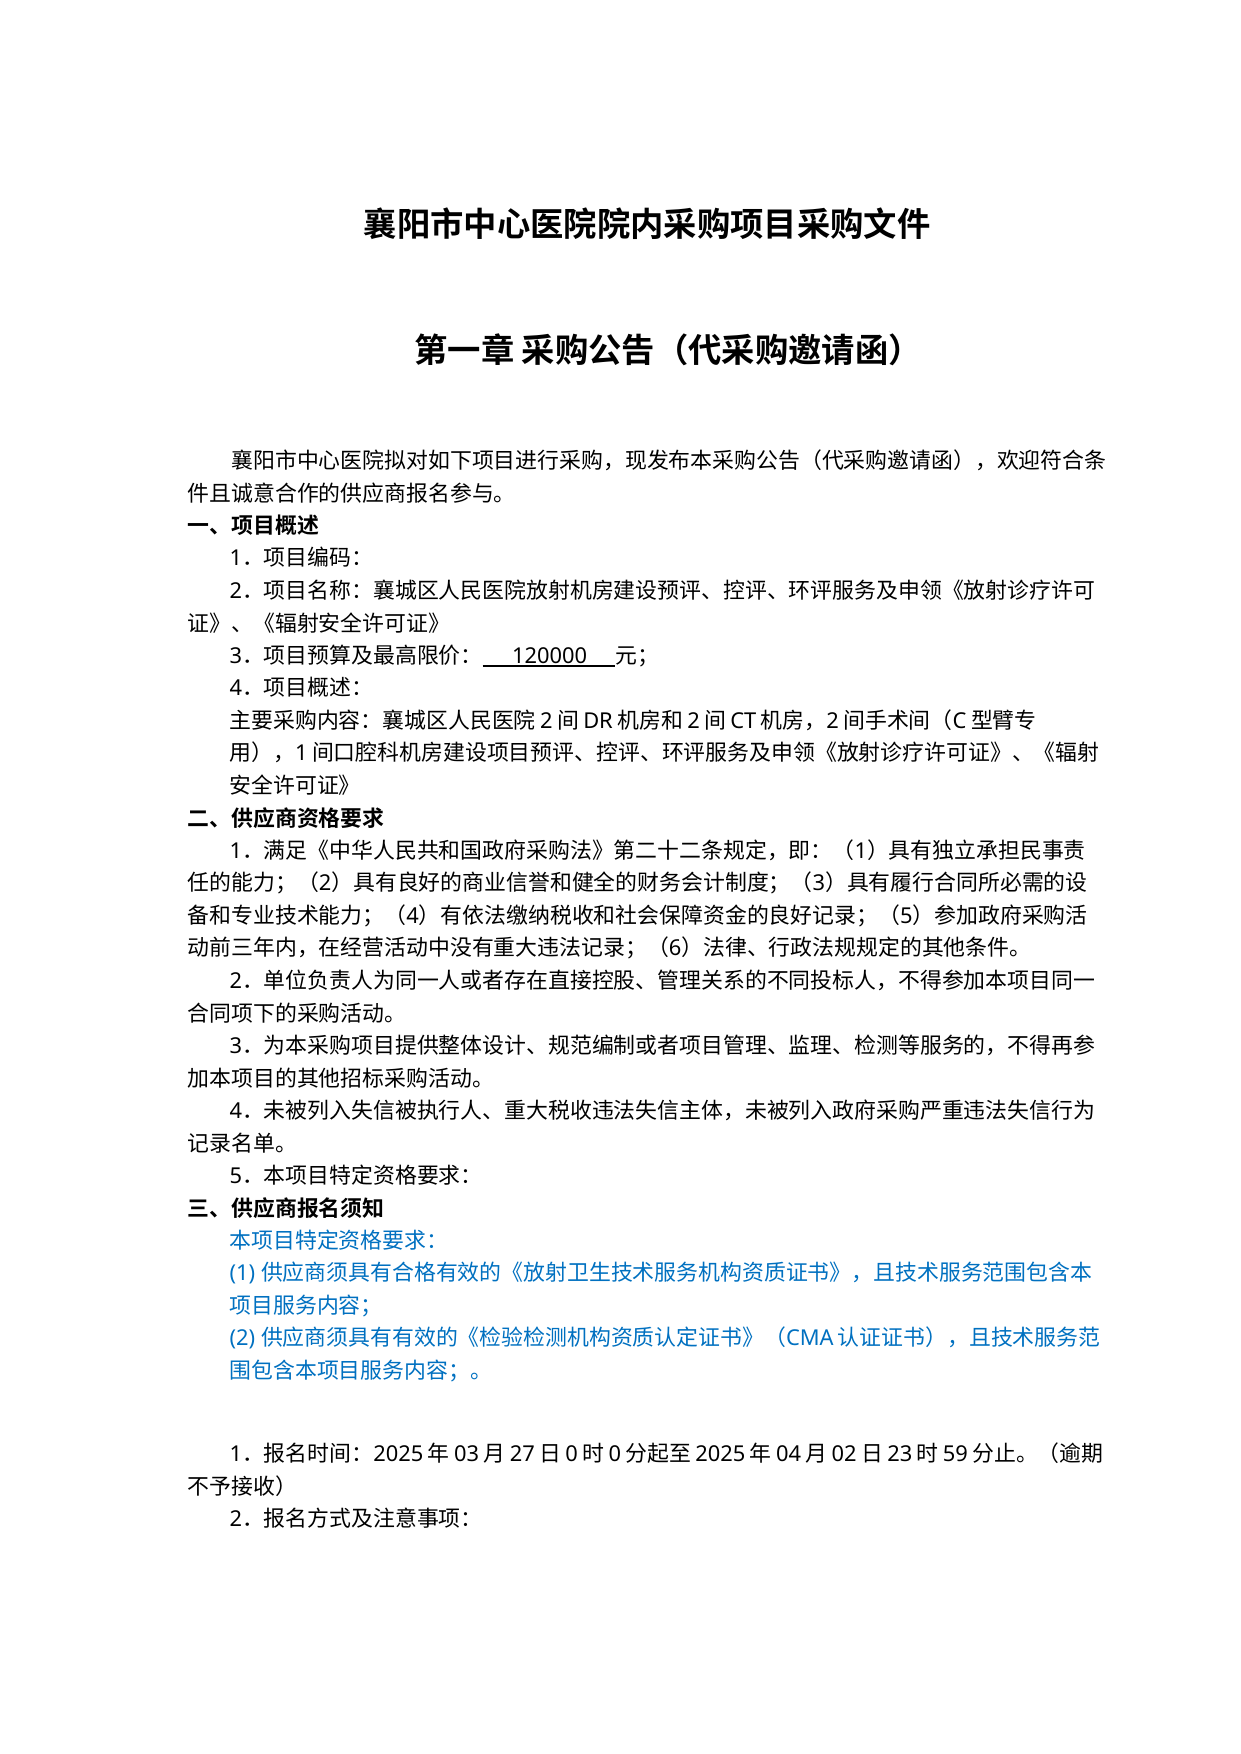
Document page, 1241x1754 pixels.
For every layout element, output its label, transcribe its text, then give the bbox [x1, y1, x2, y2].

text 襄阳市中心医院拟对如下项目进行采购，现发布本采购公告（代采购邀请函），欢迎符合条件且诚意合作的供应商报名参与。 [187, 443, 1106, 508]
subtitle 襄阳市中心医院院内采购项目采购文件 [187, 189, 1106, 254]
list (1) 供应商须具有合格有效的《放射卫生技术服务机构资质证书》，且技术服务范围包含本项目服务内容； [229, 1255, 1106, 1320]
list 项目概述： [187, 670, 1106, 703]
list 项目编码： [187, 540, 1106, 573]
list 主要采购内容：襄城区人民医院2间DR机房和2间CT机房，2间手术间（C型臂专用），1间口腔科机房建设项目预评、控评、环评服务及申领《放射诊疗许可证》、《辐射安全许可证》 [229, 703, 1106, 800]
list 报名时间：2025年03月27日0时0分起至2025年04月02日23时59分止。（逾期不予接收） [187, 1436, 1106, 1501]
list 项目预算及最高限价： 120000 元； [187, 638, 1106, 670]
list (2) 供应商须具有有效的《检验检测机构资质认定证书》（CMA认证证书），且技术服务范围包含本项目服务内容；。 [229, 1320, 1106, 1385]
list 项目概述 [146, 508, 1106, 540]
list 为本采购项目提供整体设计、规范编制或者项目管理、监理、检测等服务的，不得再参加本项目的其他招标采购活动。 [187, 1028, 1106, 1093]
list 本项目特定资格要求： [229, 1223, 1106, 1255]
list 报名方式及注意事项： [187, 1501, 1106, 1534]
list 满足《中华人民共和国政府采购法》第二十二条规定，即：（1）具有独立承担民事责任的能力；（2）具有良好的商业信誉和健全的财务会计制度；（3）具有履行合同所必需的设备和专业技术能力；（4）有依法缴纳税收和社会保障资金的良好记录；（5）参加政府采购活动前三年内，在经营活动中没有重大违法记录；（6）法律、行政法规规定的其他条件。 [187, 833, 1106, 963]
list 供应商资格要求 [146, 800, 1106, 833]
list 本项目特定资格要求： [187, 1158, 1106, 1190]
list 项目名称：襄城区人民医院放射机房建设预评、控评、环评服务及申领《放射诊疗许可证》、《辐射安全许可证》 [187, 573, 1106, 638]
subtitle 采购公告（代采购邀请函） [187, 316, 1106, 381]
list 单位负责人为同一人或者存在直接控股、管理关系的不同投标人，不得参加本项目同一合同项下的采购活动。 [187, 963, 1106, 1028]
list 未被列入失信被执行人、重大税收违法失信主体，未被列入政府采购严重违法失信行为记录名单。 [187, 1093, 1106, 1158]
list 供应商报名须知 [146, 1190, 1106, 1223]
